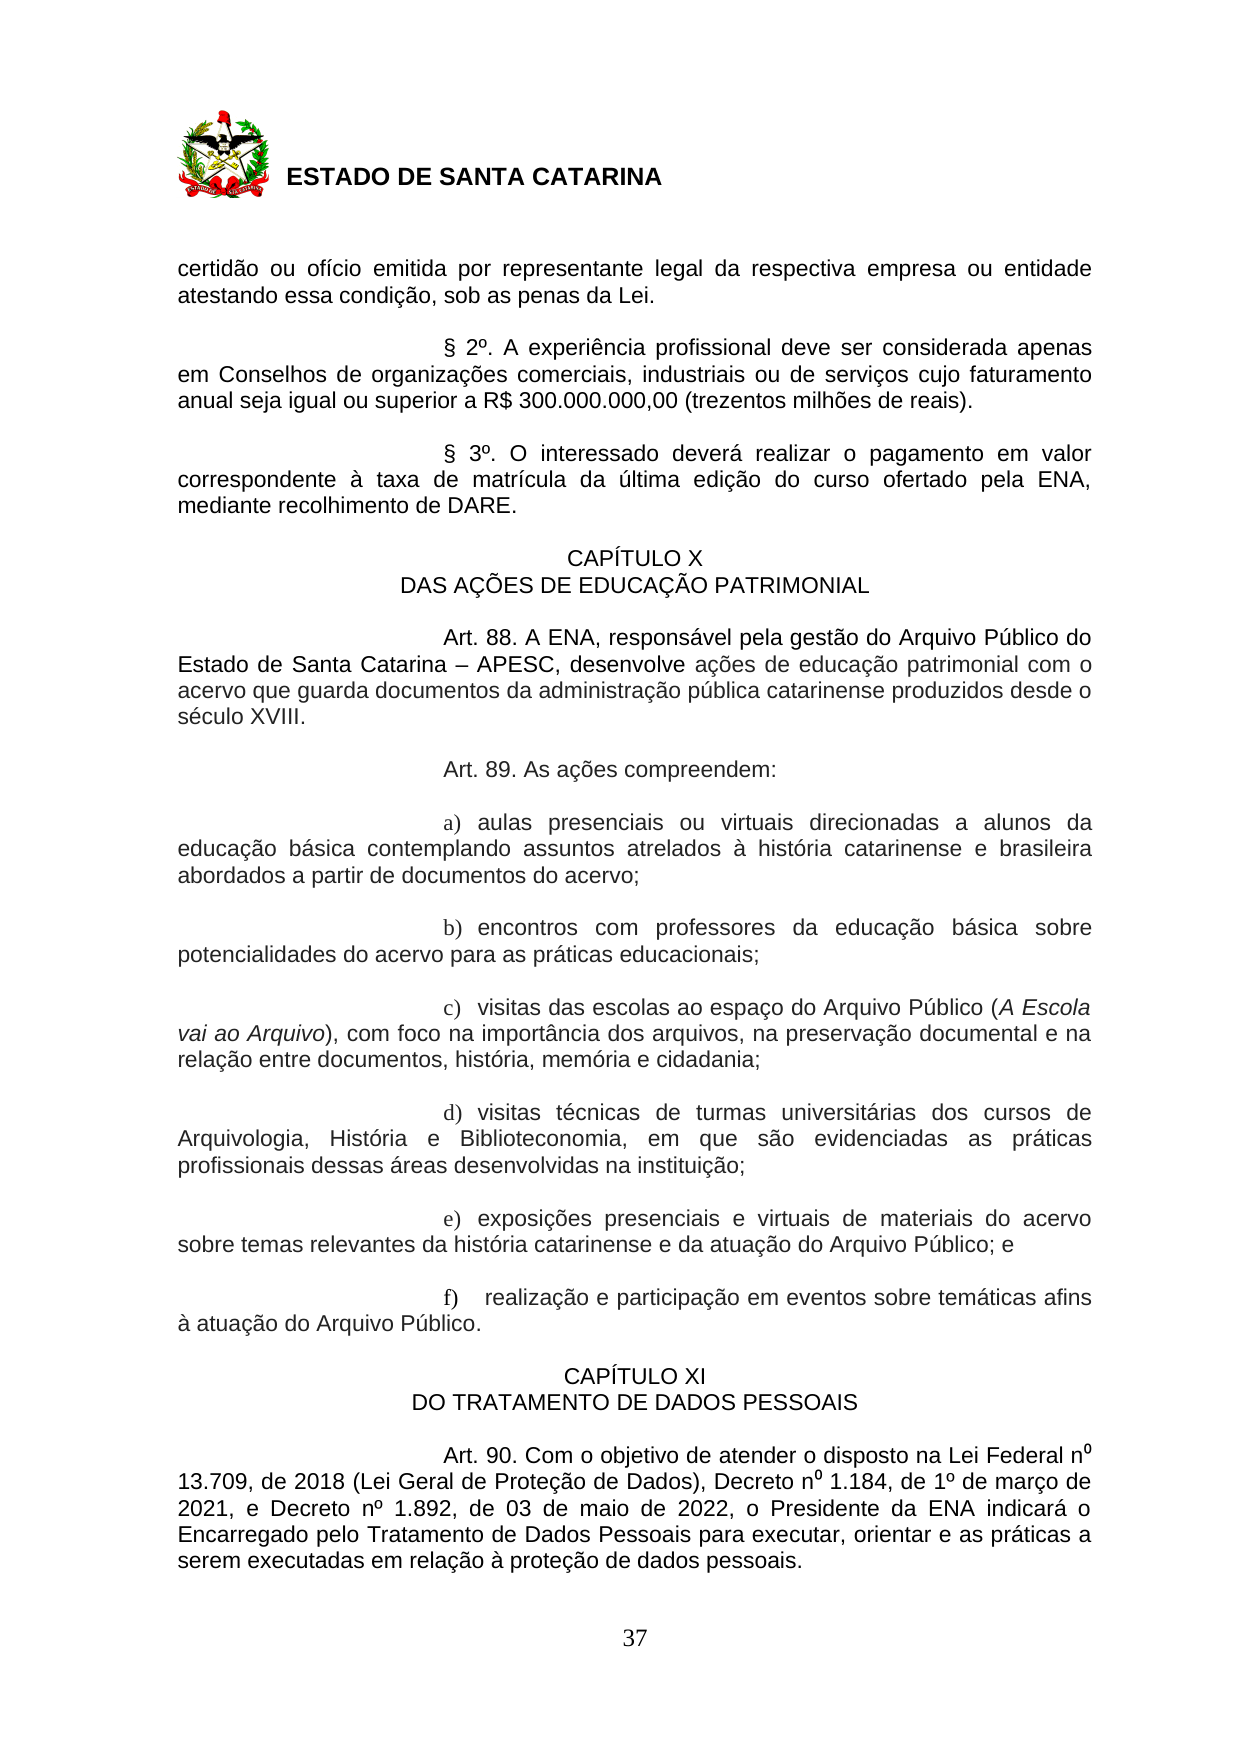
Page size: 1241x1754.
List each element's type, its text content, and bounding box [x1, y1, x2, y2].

text CAPÍTULO XI [177, 1363, 1092, 1389]
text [177, 255, 1092, 308]
text Art. 90. Com o objetivo de atender o disposto na Lei Federal n⁰ 13.709, de 2018 (Lei Geral de Proteção de Dados), Decreto n⁰ 1.184, de 1º de março de 2021, e Decreto nº 1.892, de 03 de maio de 2022, o Presidente da ENA indicará o Encarregado pelo Tratamento de Dados Pessoais para executar, orientar e as práticas a serem executadas em relação à proteção de dados pessoais. [177, 1442, 1092, 1574]
list exposições presenciais e virtuais de materiais do acervo sobre temas relevantes da história catarinense e da atuação do Arquivo Público; e [177, 1204, 1092, 1257]
text Art. 89. As ações compreendem: [177, 756, 1092, 782]
list realização e participação em eventos sobre temáticas afins à atuação do Arquivo Público. [177, 1284, 1092, 1336]
text § 2º. A experiência profissional deve ser considerada apenas em Conselhos de organizações comerciais, industriais ou de serviços cujo faturamento anual seja igual ou superior a R$ 300.000.000,00 (trezentos milhões de reais). [177, 334, 1092, 413]
text DAS AÇÕES DE EDUCAÇÃO PATRIMONIAL [177, 572, 1092, 598]
text CAPÍTULO X [177, 545, 1092, 572]
text § 3º. O interessado deverá realizar o pagamento em valor correspondente à taxa de matrícula da última edição do curso ofertado pela ENA, mediante recolhimento de DARE. [177, 440, 1092, 519]
list visitas das escolas ao espaço do Arquivo Público (A Escola vai ao Arquivo), com foco na importância dos arquivos, na preservação documental e na relação entre documentos, história, memória e cidadania; [177, 993, 1092, 1073]
text DO TRATAMENTO DE DADOS PESSOAIS [177, 1389, 1092, 1416]
list visitas técnicas de turmas universitárias dos cursos de Arquivologia, História e Biblioteconomia, em que são evidenciadas as práticas profissionais dessas áreas desenvolvidas na instituição; [177, 1099, 1092, 1178]
list aulas presenciais ou virtuais direcionadas a alunos da educação básica contemplando assuntos atrelados à história catarinense e brasileira abordados a partir de documentos do acervo; [177, 809, 1092, 888]
list encontros com professores da educação básica sobre potencialidades do acervo para as práticas educacionais; [177, 914, 1092, 967]
text Art. 88. A ENA, responsável pela gestão do Arquivo Público do Estado de Santa Catarina – APESC, desenvolve ações de educação patrimonial com o acervo que guarda documentos da administração pública catarinense produzidos desde o século XVIII. [177, 624, 1092, 730]
